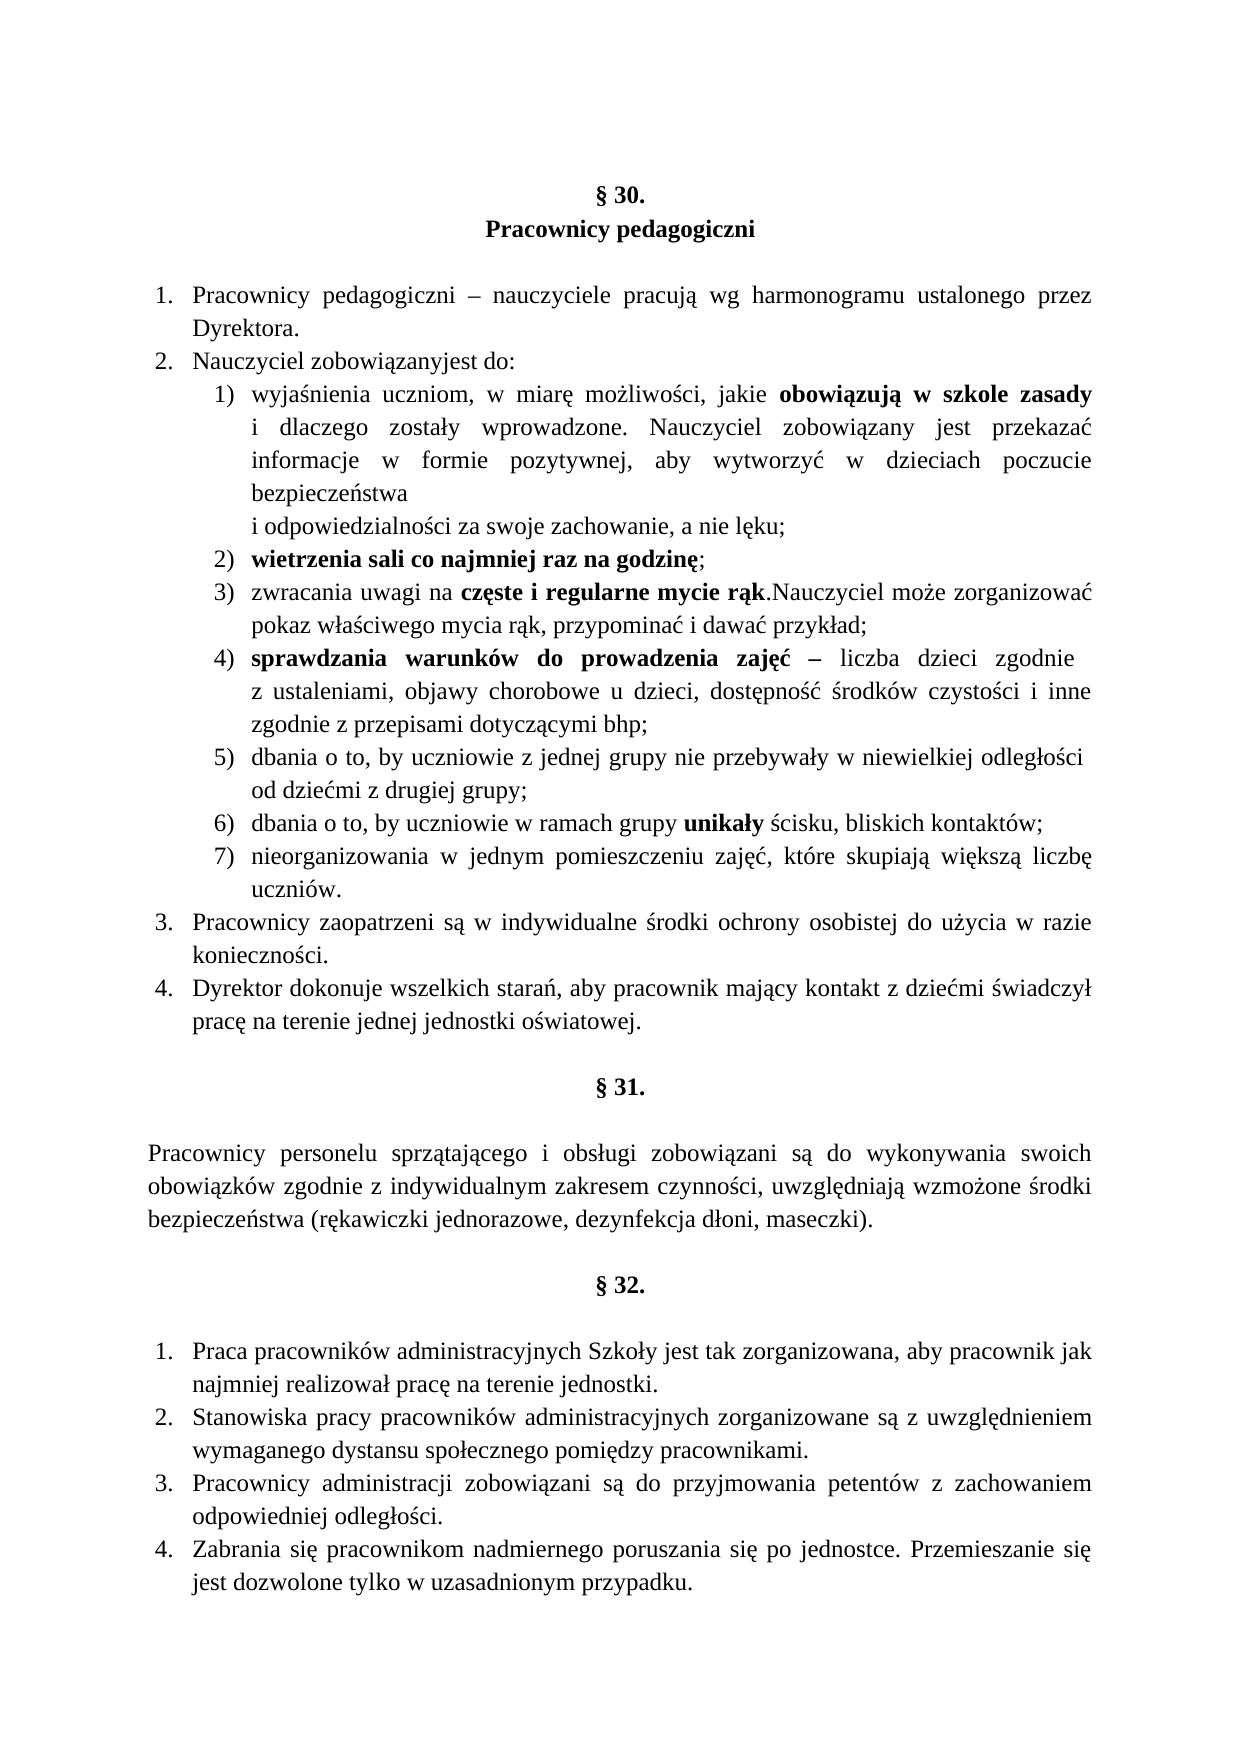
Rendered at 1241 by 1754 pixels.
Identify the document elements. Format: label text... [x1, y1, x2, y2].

list Pracownicy administracji zobowiązani są do przyjmowania petentów z zachowaniem odpowiedniej odległości. [154, 1468, 1093, 1530]
list § 30. [148, 181, 1093, 209]
list Pracownicy pedagogiczni [148, 214, 1093, 242]
text § 31. [148, 1072, 1093, 1101]
list Zabrania się pracownikom nadmiernego poruszania się po jednostce. Przemieszanie się jest dozwolone tylko w uzasadnionym przypadku. [154, 1534, 1093, 1596]
list wietrzenia sali co najmniej raz na godzinę; [213, 544, 1093, 573]
text § 32. [148, 1270, 1093, 1299]
list sprawdzania warunków do prowadzenia zajęć – liczba dzieci zgodnie z ustaleniami, objawy chorobowe u dzieci, dostępność środków czystości i inne zgodnie z przepisami dotyczącymi bhp; [213, 643, 1093, 738]
list Nauczyciel zobowiązanyjest do: [154, 346, 1093, 374]
list nieorganizowania w jednym pomieszczeniu zajęć, które skupiają większą liczbę uczniów. [213, 841, 1093, 903]
list dbania o to, by uczniowie w ramach grupy unikały ścisku, bliskich kontaktów; [213, 808, 1093, 837]
list Praca pracowników administracyjnych Szkoły jest tak zorganizowana, aby pracownik jak najmniej realizował pracę na terenie jednostki. [154, 1336, 1093, 1398]
list wyjaśnienia uczniom, w miarę możliwości, jakie obowiązują w szkole zasady i dlaczego zostały wprowadzone. Nauczyciel zobowiązany jest przekazać informacje w formie pozytywnej, aby wytworzyć w dzieciach poczucie bezpieczeństwa i odpowiedzialności za swoje zachowanie, a nie lęku; [213, 379, 1093, 539]
list Pracownicy pedagogiczni – nauczyciele pracują wg harmonogramu ustalonego przez Dyrektora. [154, 280, 1093, 341]
text Pracownicy personelu sprzątającego i obsługi zobowiązani są do wykonywania swoich obowiązków zgodnie z indywidualnym zakresem czynności, uwzględniają wzmożone środki bezpieczeństwa (rękawiczki jednorazowe, dezynfekcja dłoni, maseczki). [148, 1138, 1093, 1233]
list dbania o to, by uczniowie z jednej grupy nie przebywały w niewielkiej odległości od dziećmi z drugiej grupy; [213, 742, 1093, 804]
list Stanowiska pracy pracowników administracyjnych zorganizowane są z uwzględnieniem wymaganego dystansu społecznego pomiędzy pracownikami. [154, 1402, 1093, 1464]
list zwracania uwagi na częste i regularne mycie rąk.Nauczyciel może zorganizować pokaz właściwego mycia rąk, przypominać i dawać przykład; [213, 577, 1093, 639]
list Pracownicy zaopatrzeni są w indywidualne środki ochrony osobistej do użycia w razie konieczności. [154, 907, 1093, 969]
list Dyrektor dokonuje wszelkich starań, aby pracownik mający kontakt z dziećmi świadczył pracę na terenie jednej jednostki oświatowej. [154, 973, 1093, 1035]
